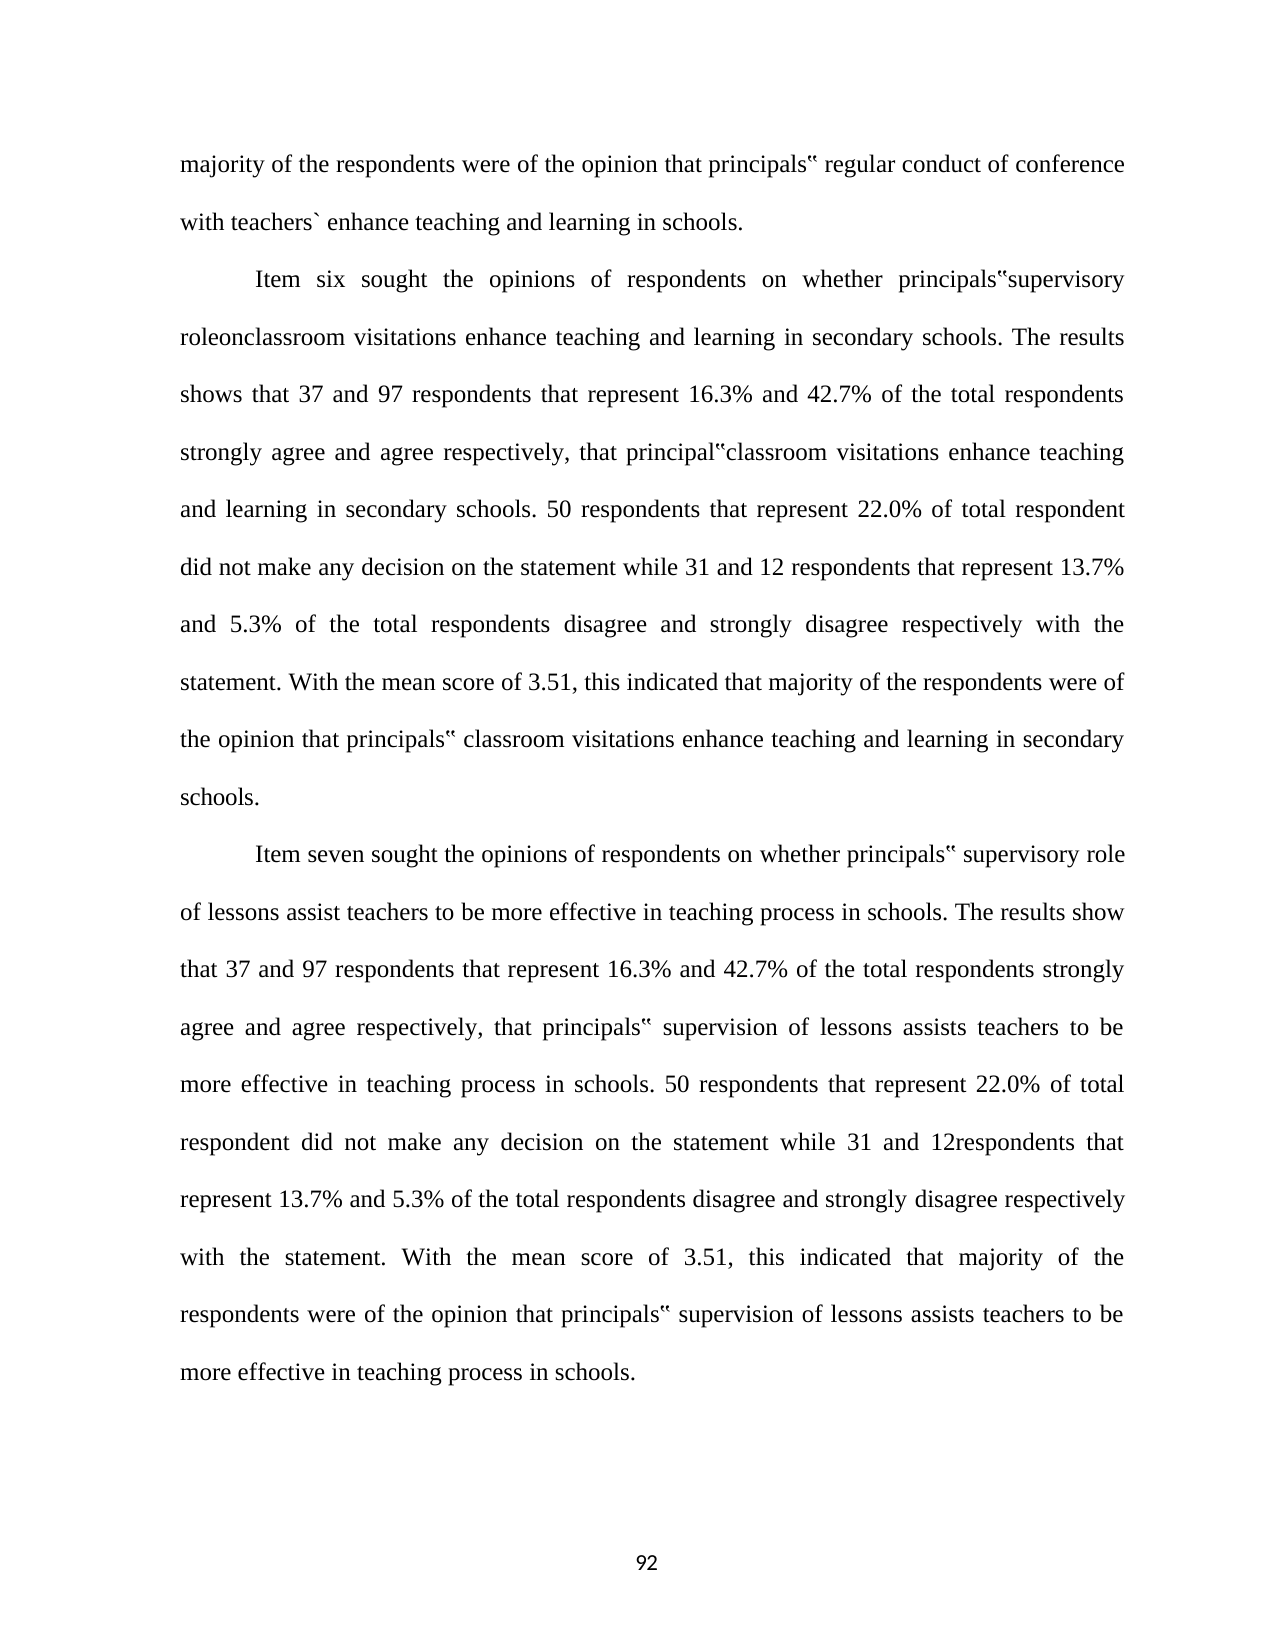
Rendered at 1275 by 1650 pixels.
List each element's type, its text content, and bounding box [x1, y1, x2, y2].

text majority of the respondents were of the opinion that principals‟ regular conduct of conference with teachers` enhance teaching and learning in schools. [180, 149, 1125, 235]
text Item six sought the opinions of respondents on whether principals‟supervisory roleonclassroom visitations enhance teaching and learning in secondary schools. The results shows that 37 and 97 respondents that represent 16.3% and 42.7% of the total respondents strongly agree and agree respectively, that principal‟classroom visitations enhance teaching and learning in secondary schools. 50 respondents that represent 22.0% of total respondent did not make any decision on the statement while 31 and 12 respondents that represent 13.7% and 5.3% of the total respondents disagree and strongly disagree respectively with the statement. With the mean score of 3.51, this indicated that majority of the respondents were of the opinion that principals‟ classroom visitations enhance teaching and learning in secondary schools. [180, 264, 1126, 810]
text Item seven sought the opinions of respondents on whether principals‟ supervisory role of lessons assist teachers to be more effective in teaching process in schools. The results show that 37 and 97 respondents that represent 16.3% and 42.7% of the total respondents strongly agree and agree respectively, that principals‟ supervision of lessons assists teachers to be more effective in teaching process in schools. 50 respondents that represent 22.0% of total respondent did not make any decision on the statement while 31 and 12respondents that represent 13.7% and 5.3% of the total respondents disagree and strongly disagree respectively with the statement. With the mean score of 3.51, this indicated that majority of the respondents were of the opinion that principals‟ supervision of lessons assists teachers to be more effective in teaching process in schools. [180, 839, 1125, 1386]
